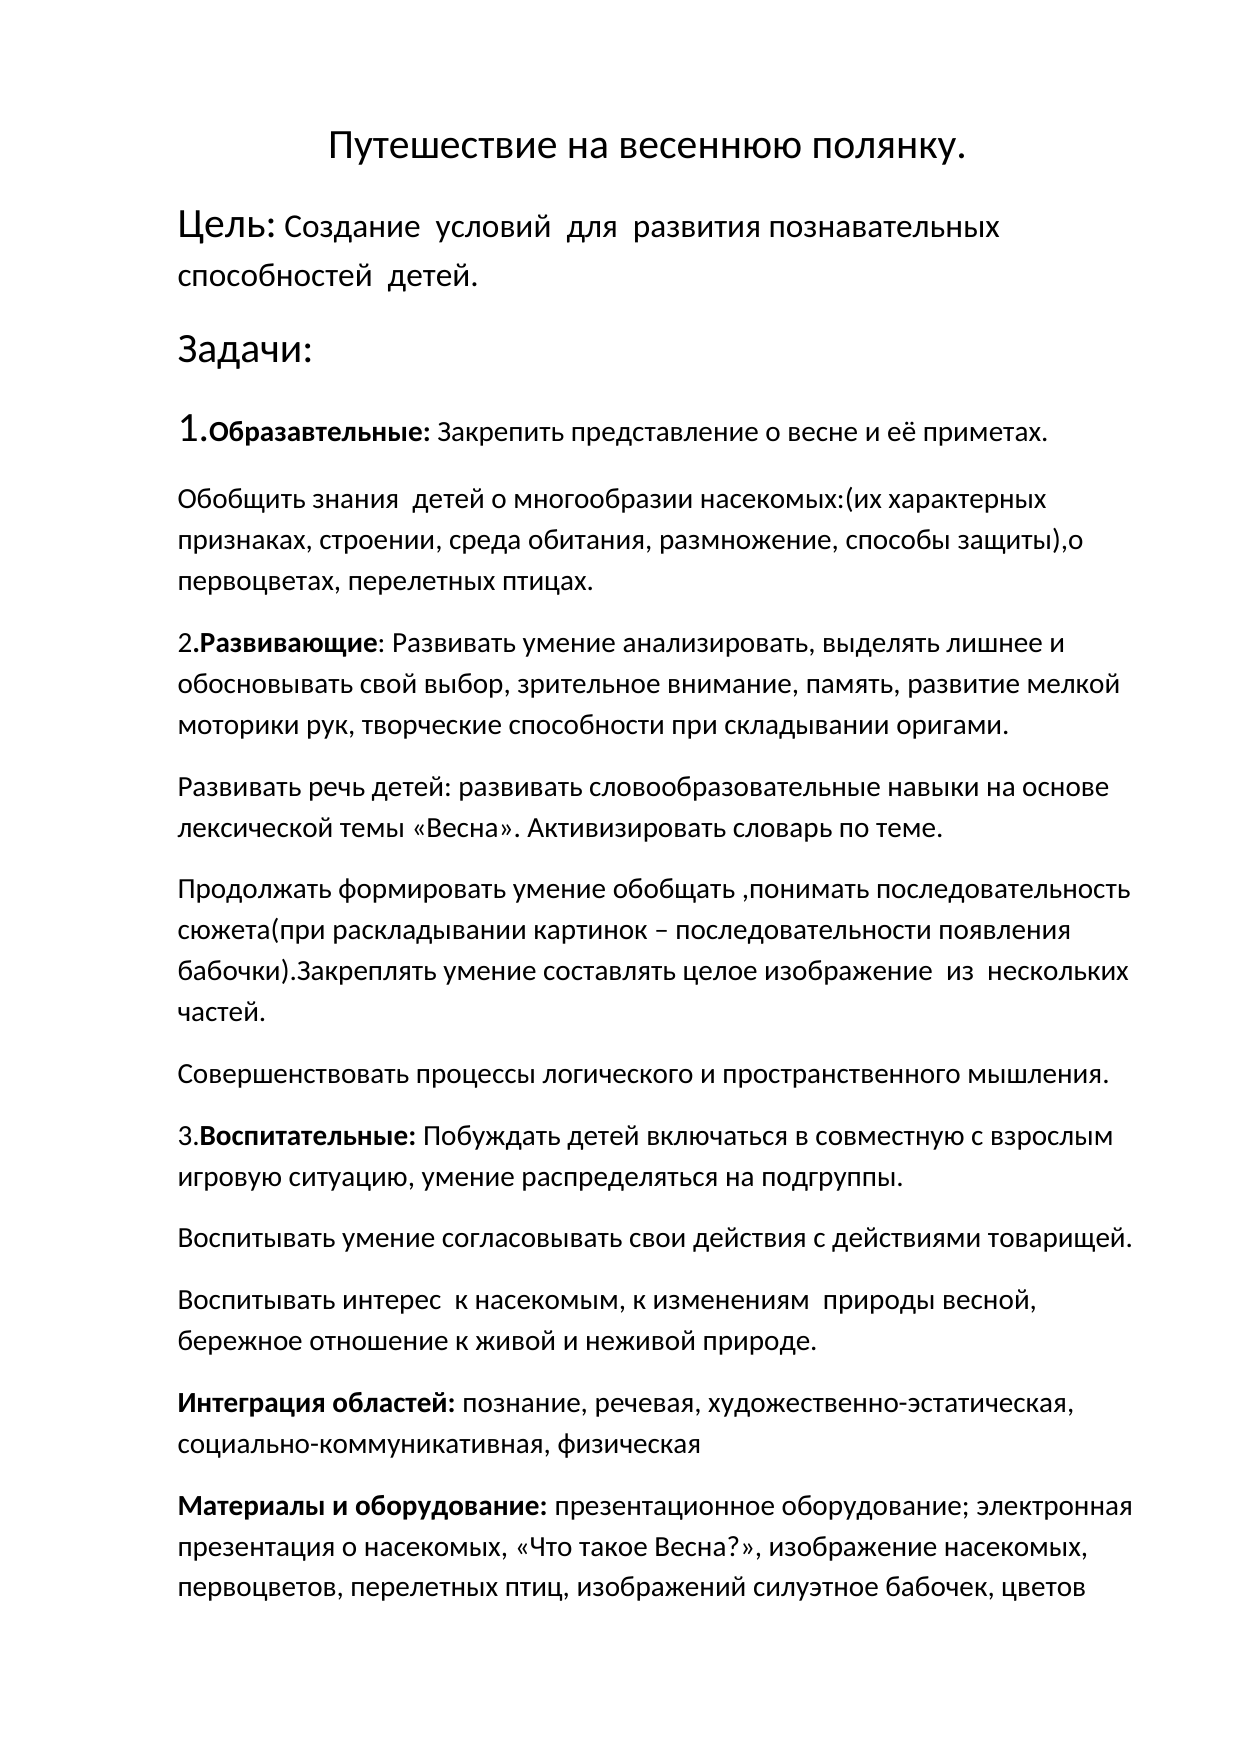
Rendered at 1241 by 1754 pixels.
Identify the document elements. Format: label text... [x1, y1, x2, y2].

text Путешествие на весеннюю полянку. [177, 118, 1152, 169]
text Совершенствовать процессы логического и пространственного мышления. [177, 1055, 1152, 1091]
text Интеграция областей: познание, речевая, художественно-эстатическая, социально-коммуникативная, физическая [177, 1384, 1152, 1461]
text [177, 1487, 1152, 1604]
text 2.Развивающие: Развивать умение анализировать, выделять лишнее и обосновывать свой выбор, зрительное внимание, память, развитие мелкой моторики рук, творческие способности при складывании оригами. [177, 624, 1152, 742]
text Воспитывать интерес к насекомым, к изменениям природы весной, бережное отношение к живой и неживой природе. [177, 1281, 1152, 1358]
text Продолжать формировать умение обобщать ,понимать последовательность сюжета(при раскладывании картинок – последовательности появления бабочки).Закреплять умение составлять целое изображение из нескольких частей. [177, 870, 1152, 1029]
text Цель: Создание условий для развития познавательных способностей детей. [177, 197, 1152, 295]
text 1.Образавтельные: Закрепить представление о весне и её приметах. [177, 401, 1152, 452]
text Воспитывать умение согласовывать свои действия с действиями товарищей. [177, 1219, 1152, 1255]
text Задачи: [177, 322, 1152, 373]
text 3.Воспитательные: Побуждать детей включаться в совместную с взрослым игровую ситуацию, умение распределяться на подгруппы. [177, 1117, 1152, 1193]
text Развивать речь детей: развивать словообразовательные навыки на основе лексической темы «Весна». Активизировать словарь по теме. [177, 768, 1152, 844]
text Обобщить знания детей о многообразии насекомых:(их характерных признаках, строении, среда обитания, размножение, способы защиты),о первоцветах, перелетных птицах. [177, 480, 1152, 598]
